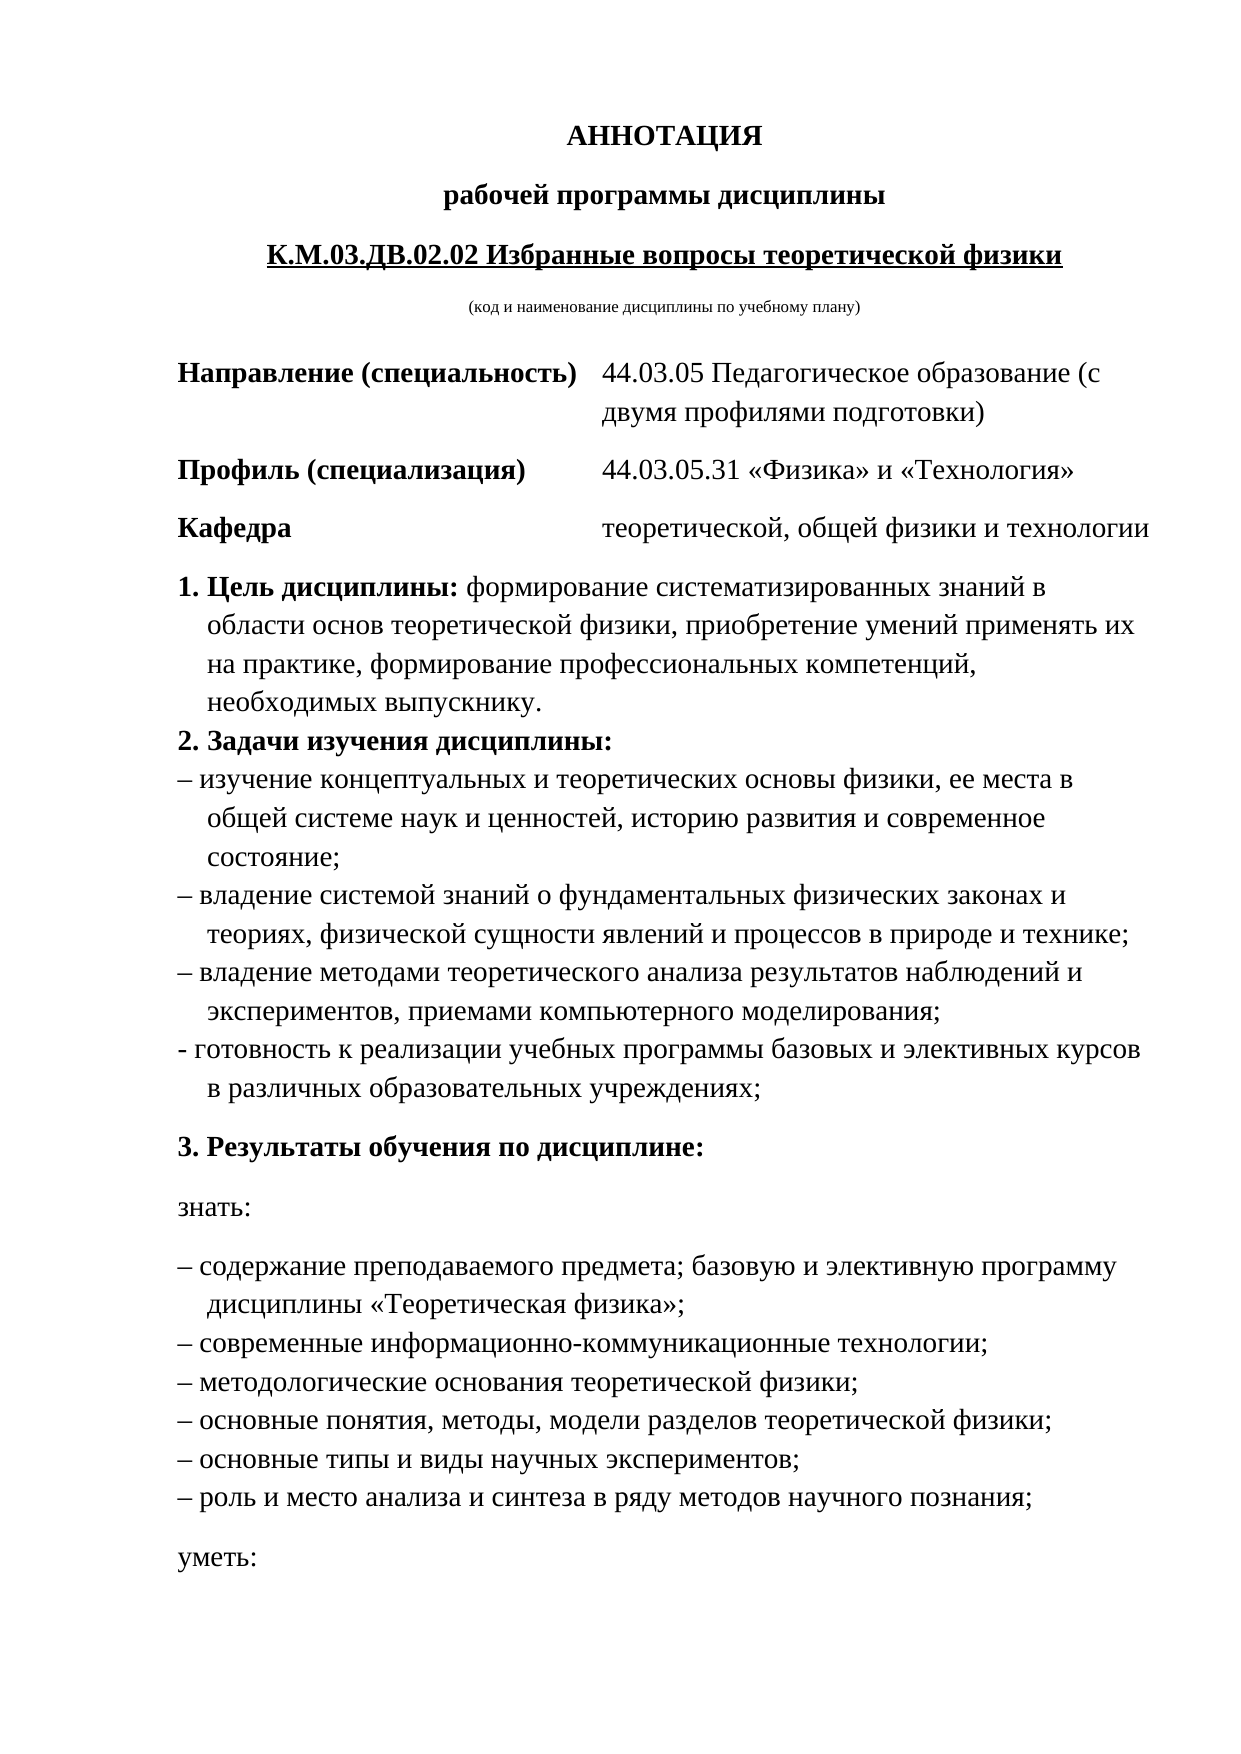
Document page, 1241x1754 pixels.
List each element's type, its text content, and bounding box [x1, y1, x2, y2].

text 3. Результаты обучения по дисциплине: [177, 1129, 1152, 1163]
list – владение методами теоретического анализа результатов наблюдений и экспериментов, приемами компьютерного моделирования; [177, 954, 1152, 1026]
list – методологические основания теоретической физики; [177, 1364, 1152, 1397]
list – содержание преподаваемого предмета; базовую и элективную программу дисциплины «Теоретическая физика»; [177, 1248, 1152, 1320]
text АННОТАЦИЯ [177, 118, 1152, 152]
text уметь: [177, 1539, 1152, 1572]
text знать: [177, 1189, 1152, 1222]
list Цель дисциплины: формирование систематизированных знаний в области основ теоретической физики, приобретение умений применять их на практике, формирование профессиональных компетенций, необходимых выпускнику. [177, 569, 1152, 718]
text К.М.03.ДВ.02.02 Избранные вопросы теоретической физики [177, 237, 1152, 270]
list - готовность к реализации учебных программы базовых и элективных курсов в различных образовательных учреждениях; [177, 1031, 1152, 1103]
list – основные понятия, методы, модели разделов теоретической физики; [177, 1402, 1152, 1436]
text рабочей программы дисциплины [177, 177, 1152, 211]
list – изучение концептуальных и теоретических основы физики, ее места в общей системе наук и ценностей, историю развития и современное состояние; [177, 762, 1152, 872]
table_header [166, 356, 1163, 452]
text (код и наименование дисциплины по учебному плану) [177, 296, 1152, 330]
list Задачи изучения дисциплины: [177, 723, 1152, 757]
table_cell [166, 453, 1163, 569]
list – основные типы и виды научных экспериментов; [177, 1441, 1152, 1474]
list – владение системой знаний о фундаментальных физических законах и теориях, физической сущности явлений и процессов в природе и технике; [177, 877, 1152, 949]
list – современные информационно-коммуникационные технологии; [177, 1325, 1152, 1359]
list – роль и место анализа и синтеза в ряду методов научного познания; [177, 1479, 1152, 1513]
